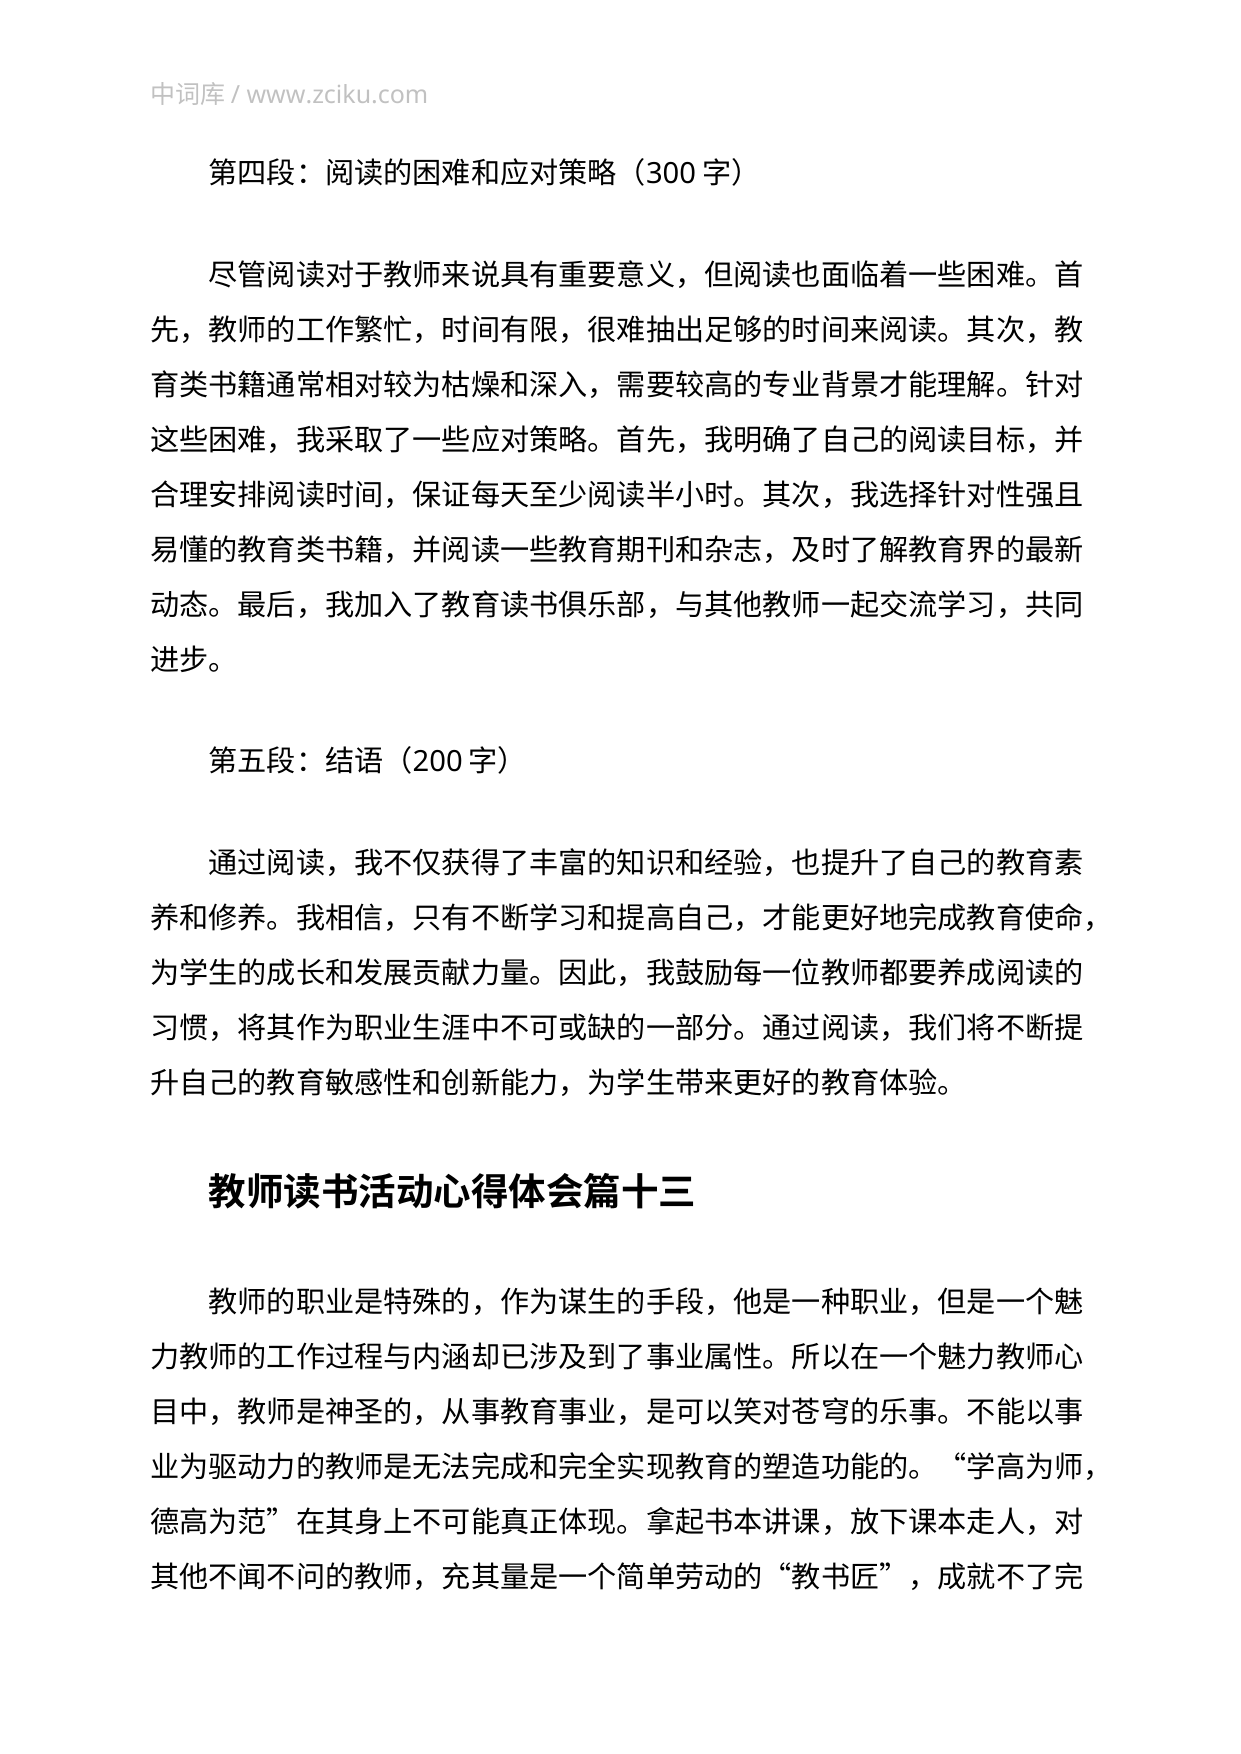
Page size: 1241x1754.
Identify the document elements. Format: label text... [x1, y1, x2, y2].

text 通过阅读，我不仅获得了丰富的知识和经验，也提升了自己的教育素养和修养。我相信，只有不断学习和提高自己，才能更好地完成教育使命，为学生的成长和发展贡献力量。因此，我鼓励每一位教师都要养成阅读的习惯，将其作为职业生涯中不可或缺的一部分。通过阅读，我们将不断提升自己的教育敏感性和创新能力，为学生带来更好的教育体验。 [150, 840, 1090, 1102]
text 教师读书活动心得体会篇十三 [150, 1161, 1090, 1216]
text 第五段：结语（200字） [150, 738, 1090, 780]
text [150, 1279, 1090, 1596]
text 第四段：阅读的困难和应对策略（300字） [150, 150, 1090, 192]
text 尽管阅读对于教师来说具有重要意义，但阅读也面临着一些困难。首先，教师的工作繁忙，时间有限，很难抽出足够的时间来阅读。其次，教育类书籍通常相对较为枯燥和深入，需要较高的专业背景才能理解。针对这些困难，我采取了一些应对策略。首先，我明确了自己的阅读目标，并合理安排阅读时间，保证每天至少阅读半小时。其次，我选择针对性强且易懂的教育类书籍，并阅读一些教育期刊和杂志，及时了解教育界的最新动态。最后，我加入了教育读书俱乐部，与其他教师一起交流学习，共同进步。 [150, 252, 1090, 678]
